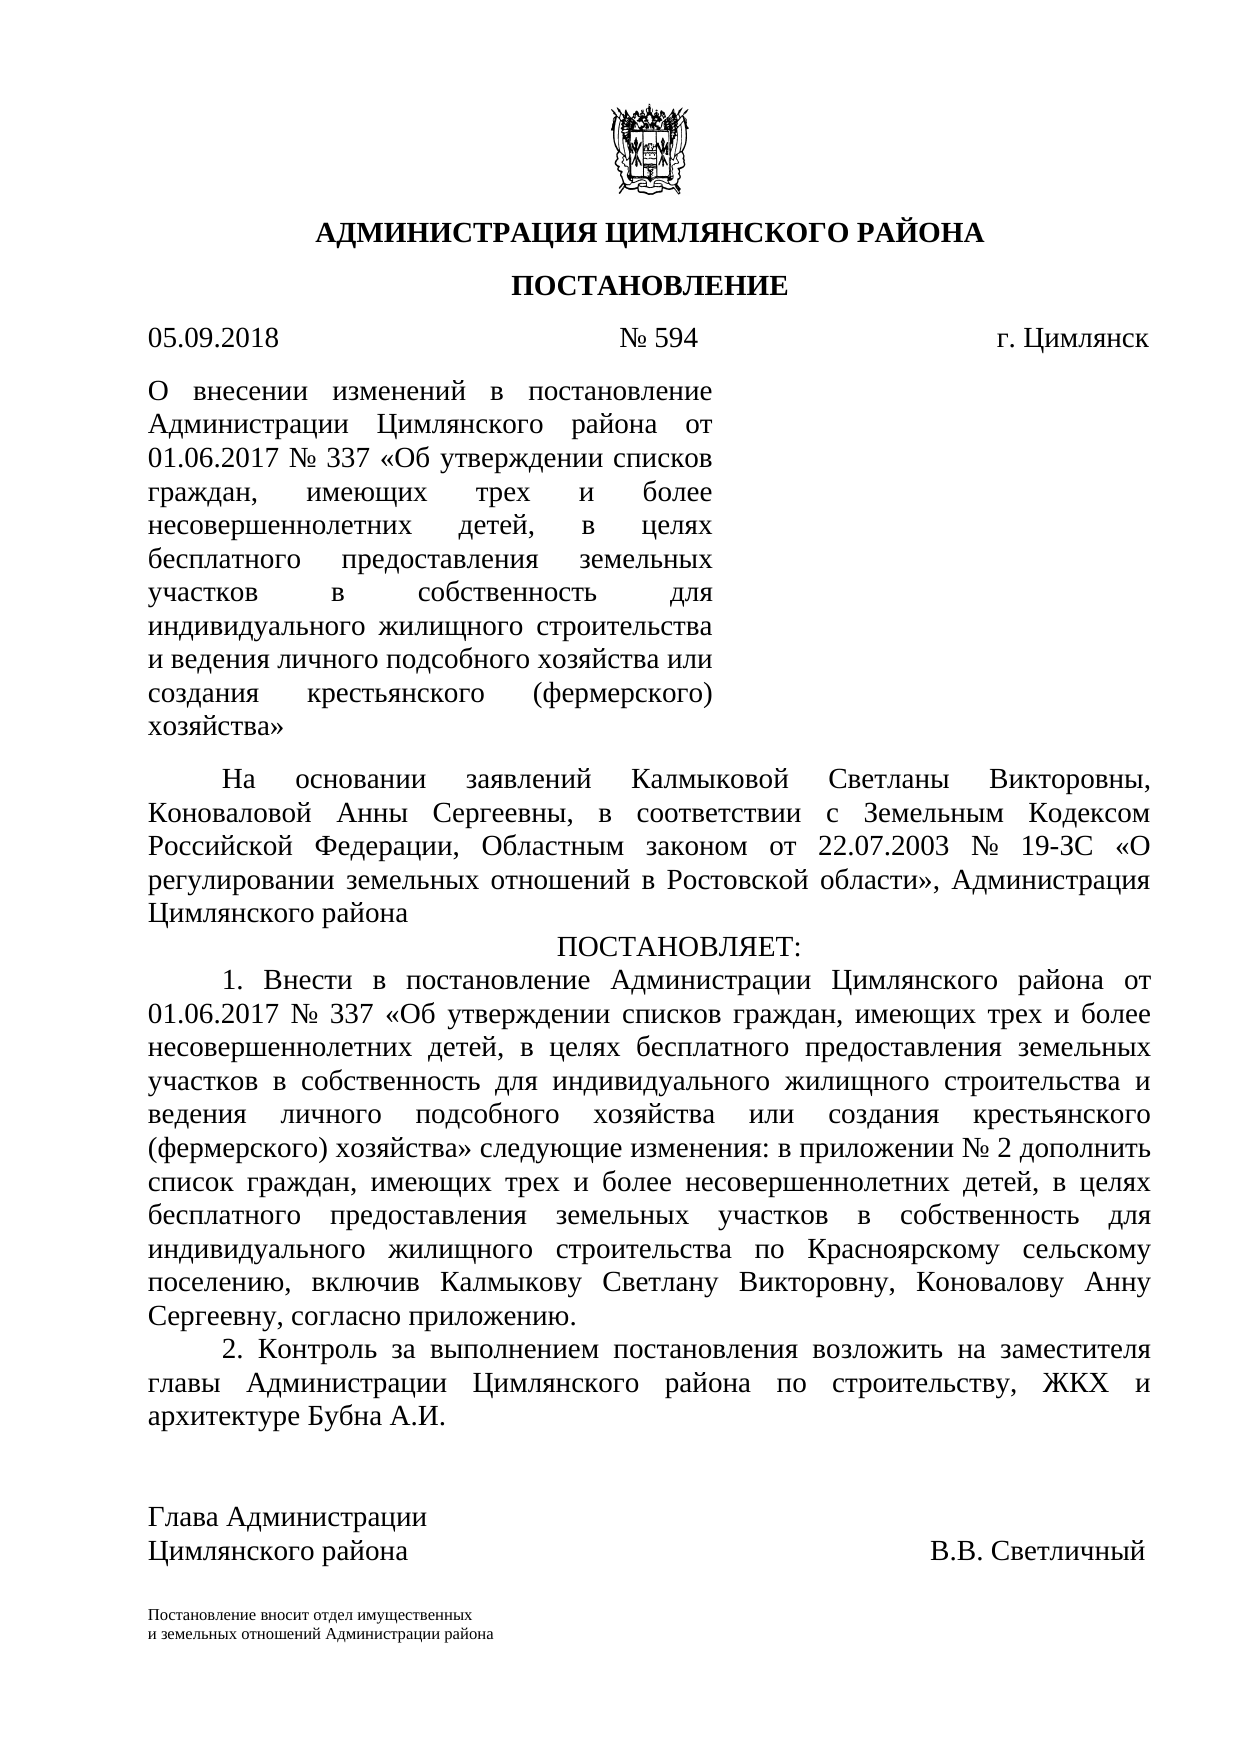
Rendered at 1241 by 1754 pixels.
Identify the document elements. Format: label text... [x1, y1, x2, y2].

text и земельных отношений Администрации района [148, 1624, 1152, 1643]
text ПОСТАНОВЛЯЕТ: [148, 929, 1152, 962]
text администрация Цимлянского района [148, 215, 1152, 248]
picture [610, 102, 690, 196]
text 2. Контроль за выполнением постановления возложить на заместителя главы Администрации Цимлянского района по строительству, ЖКХ и архитектуре Бубна А.И. [148, 1331, 1152, 1432]
table_header О внесении изменений в постановление Администрации Цимлянского района от 01.06.2017 № 337 «Об утверждении списков граждан, имеющих трех и более несовершеннолетних детей, в целях бесплатного предоставления земельных участков в собственность для индивидуального жилищного строительства и ведения личного подсобного хозяйства или создания крестьянского (фермерского) хозяйства» [136, 373, 724, 742]
text ПОСТАНОВЛЕНИЕ [148, 268, 1152, 301]
text Цимлянского района В.В. Светличный [148, 1533, 1152, 1566]
text Глава Администрации [148, 1499, 1152, 1533]
text 1. Внести в постановление Администрации Цимлянского района от 01.06.2017 № 337 «Об утверждении списков граждан, имеющих трех и более несовершеннолетних детей, в целях бесплатного предоставления земельных участков в собственность для индивидуального жилищного строительства и ведения личного подсобного хозяйства или создания крестьянского (фермерского) хозяйства» следующие изменения: в приложении № 2 дополнить список граждан, имеющих трех и более несовершеннолетних детей, в целях бесплатного предоставления земельных участков в собственность для индивидуального жилищного строительства по Красноярскому сельскому поселению, включив Калмыкову Светлану Викторовну, Коновалову Анну Сергеевну, согласно приложению. [148, 962, 1152, 1331]
text На основании заявлений Калмыковой Светланы Викторовны, Коноваловой Анны Сергеевны, в соответствии с Земельным Кодексом Российской Федерации, Областным законом от 22.07.2003 № 19-ЗС «О регулировании земельных отношений в Ростовской области», Администрация Цимлянского района [148, 761, 1152, 929]
text 05.09.2018 № 594 г. Цимлянск [148, 320, 1152, 354]
text Постановление вносит отдел имущественных [148, 1604, 1152, 1624]
